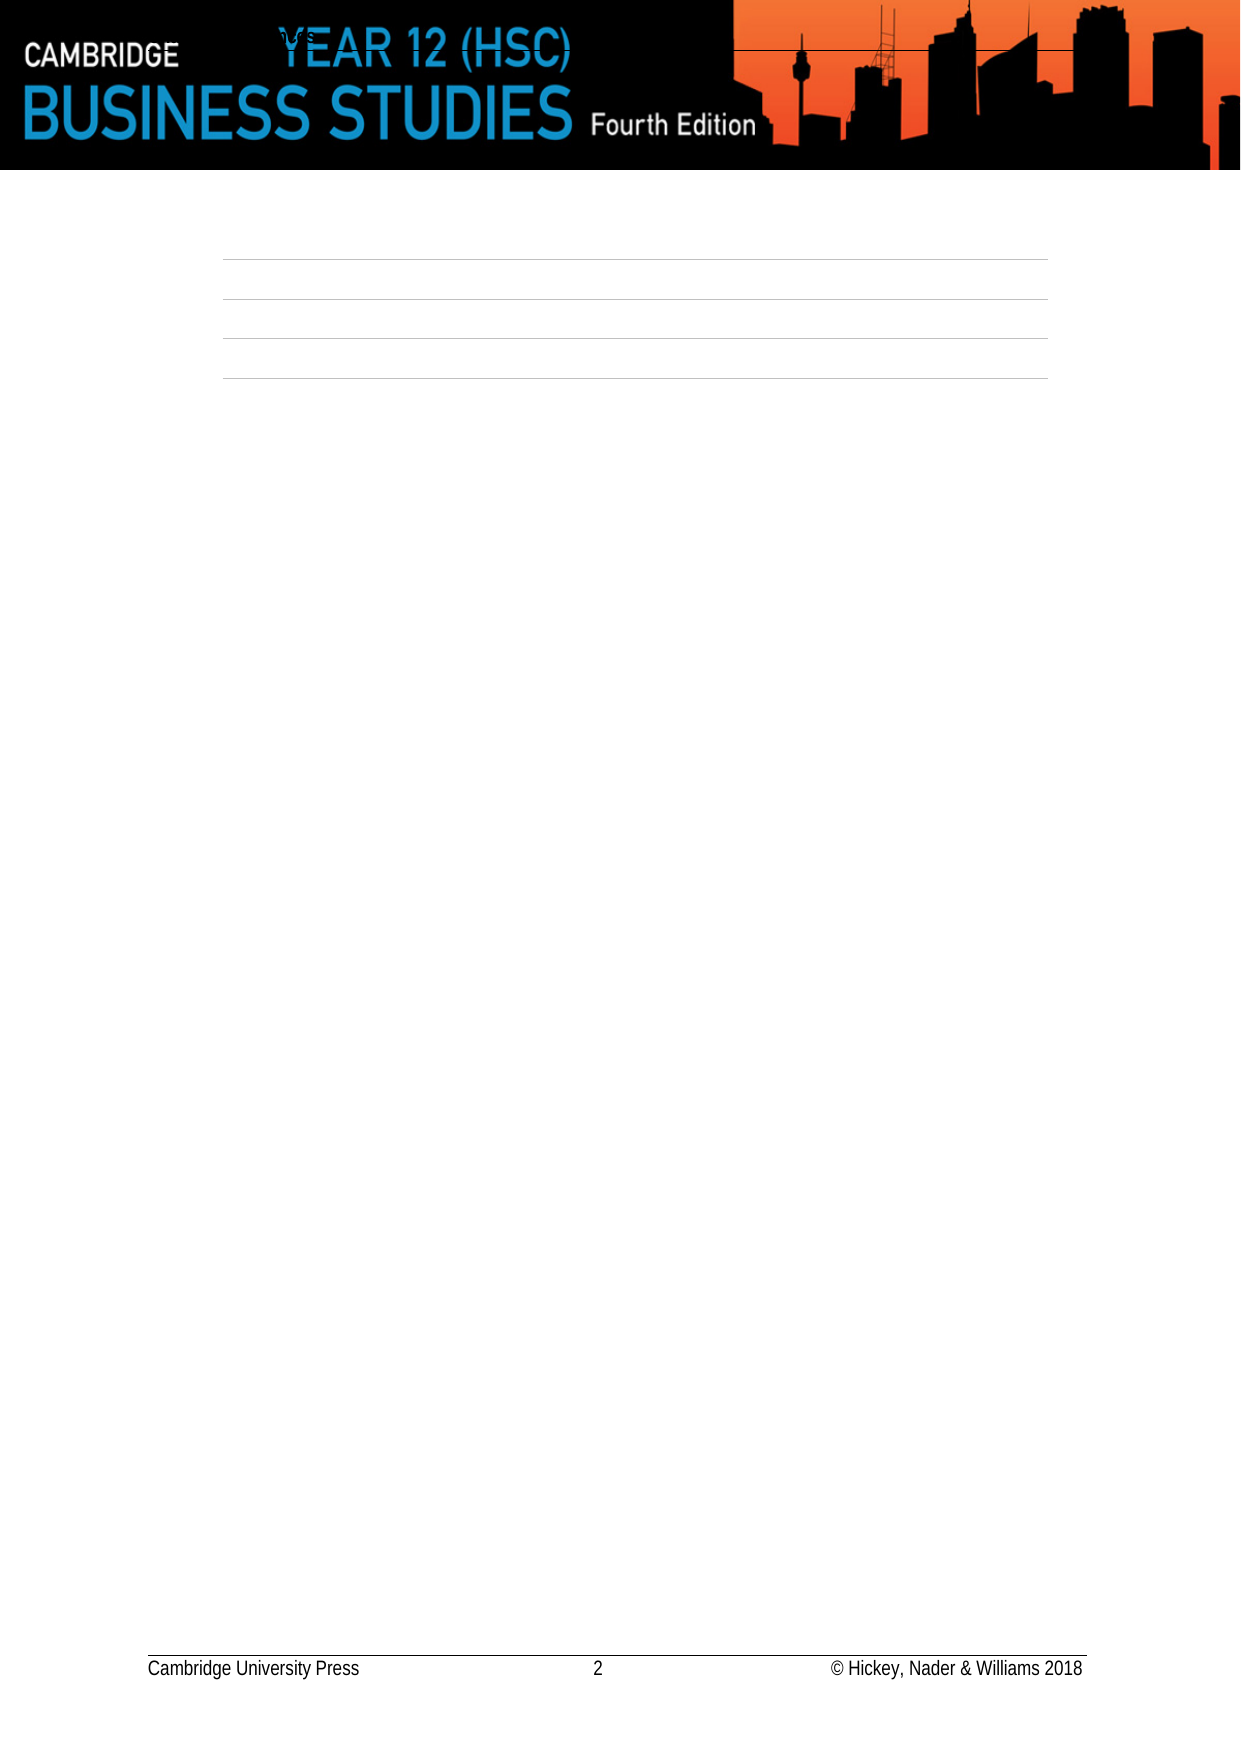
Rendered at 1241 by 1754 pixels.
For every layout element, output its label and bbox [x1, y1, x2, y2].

picture [0, 0, 1241, 170]
